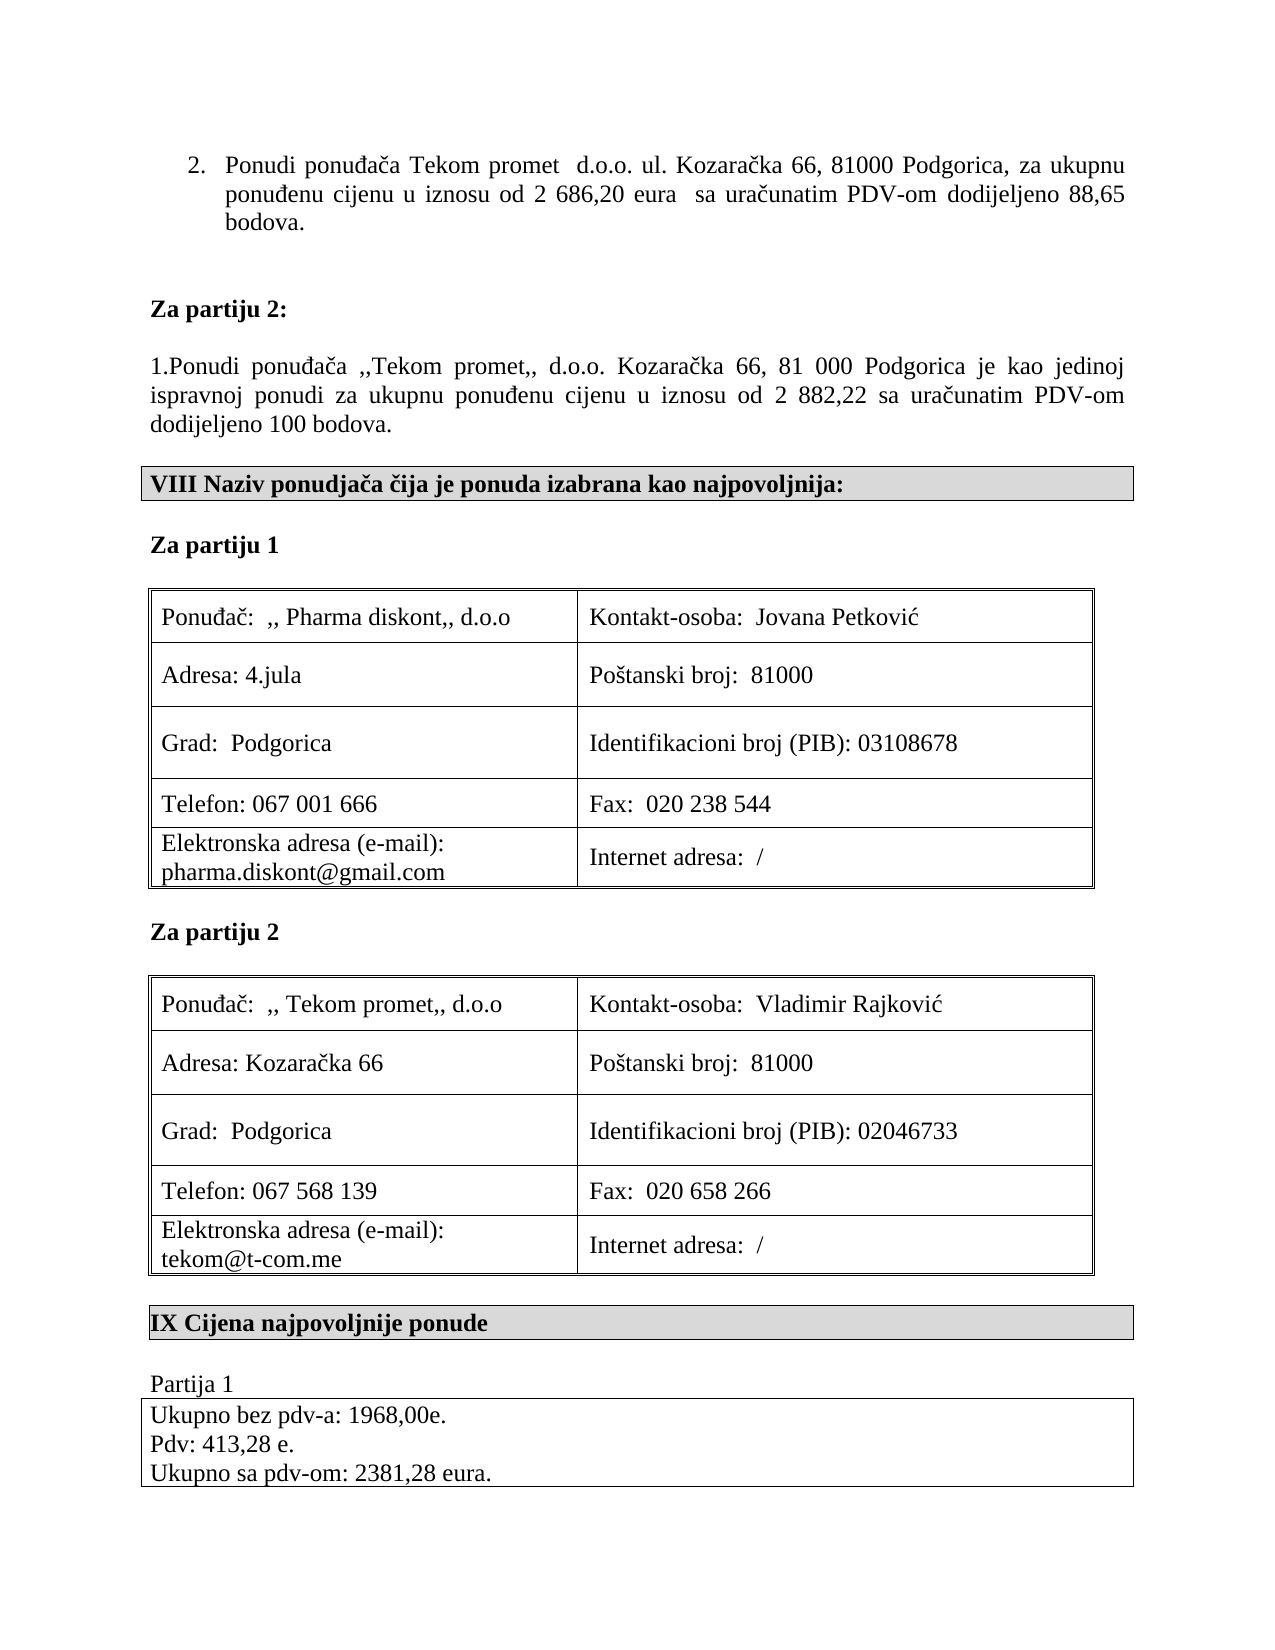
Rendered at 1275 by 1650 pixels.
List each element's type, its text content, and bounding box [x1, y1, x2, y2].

table_cell Telefon: 067 001 666 [152, 779, 577, 827]
table_cell Fax: 020 238 544 [578, 779, 1092, 827]
text VIII Naziv ponudjača čija je ponuda izabrana kao najpovoljnija: [142, 467, 1133, 500]
list Ponudi ponuđača Tekom promet d.o.o. ul. Kozaračka 66, 81000 Podgorica, za ukupnu ponuđenu cijenu u iznosu od 2 686,20 eura sa uračunatim PDV-om dodijeljeno 88,65 bodova. [187, 150, 1125, 236]
table_cell Identifikacioni broj (PIB): 02046733 [578, 1095, 1092, 1165]
table_header Ponuđač: ,, Pharma diskont,, d.o.o [152, 591, 577, 642]
text Ukupno bez pdv-a: 1968,00e. [142, 1399, 1133, 1429]
table_cell Grad: Podgorica [152, 1095, 577, 1165]
table_header Ponuđač: ,, Tekom promet,, d.o.o [152, 978, 577, 1029]
text Za partiju 2: [150, 294, 1125, 322]
table_cell Poštanski broj: 81000 [578, 1031, 1092, 1094]
table_cell Internet adresa: / [578, 1216, 1092, 1273]
text 1.Ponudi ponuđača ,,Tekom promet,, d.o.o. Kozaračka 66, 81 000 Podgorica je kao jedinoj ispravnoj ponudi za ukupnu ponuđenu cijenu u iznosu od 2 882,22 sa uračunatim PDV-om dodijeljeno 100 bodova. [150, 351, 1125, 437]
table_cell Elektronska adresa (e-mail): pharma.diskont@gmail.com [152, 828, 577, 886]
table_cell Internet adresa: / [578, 828, 1092, 886]
table_cell Telefon: 067 568 139 [152, 1166, 577, 1214]
table_cell Adresa: 4.jula [152, 643, 577, 706]
text Pdv: 413,28 e. [150, 1429, 1125, 1458]
text Za partiju 1 [150, 530, 1125, 559]
text Partija 1 [150, 1369, 1125, 1397]
table_cell Adresa: Kozaračka 66 [152, 1031, 577, 1094]
table_cell Fax: 020 658 266 [578, 1166, 1092, 1214]
text Za partiju 2 [150, 917, 1125, 946]
table_cell Elektronska adresa (e-mail): tekom@t-com.me [152, 1216, 577, 1273]
table_header Kontakt-osoba: Jovana Petković [578, 591, 1092, 642]
table_header Kontakt-osoba: Vladimir Rajković [578, 978, 1092, 1029]
table_cell Poštanski broj: 81000 [578, 643, 1092, 706]
table_cell Grad: Podgorica [152, 707, 577, 778]
text IX Cijena najpovoljnije ponude [150, 1306, 1133, 1339]
table_cell Identifikacioni broj (PIB): 03108678 [578, 707, 1092, 778]
text Ukupno sa pdv-om: 2381,28 eura. [150, 1458, 1125, 1486]
